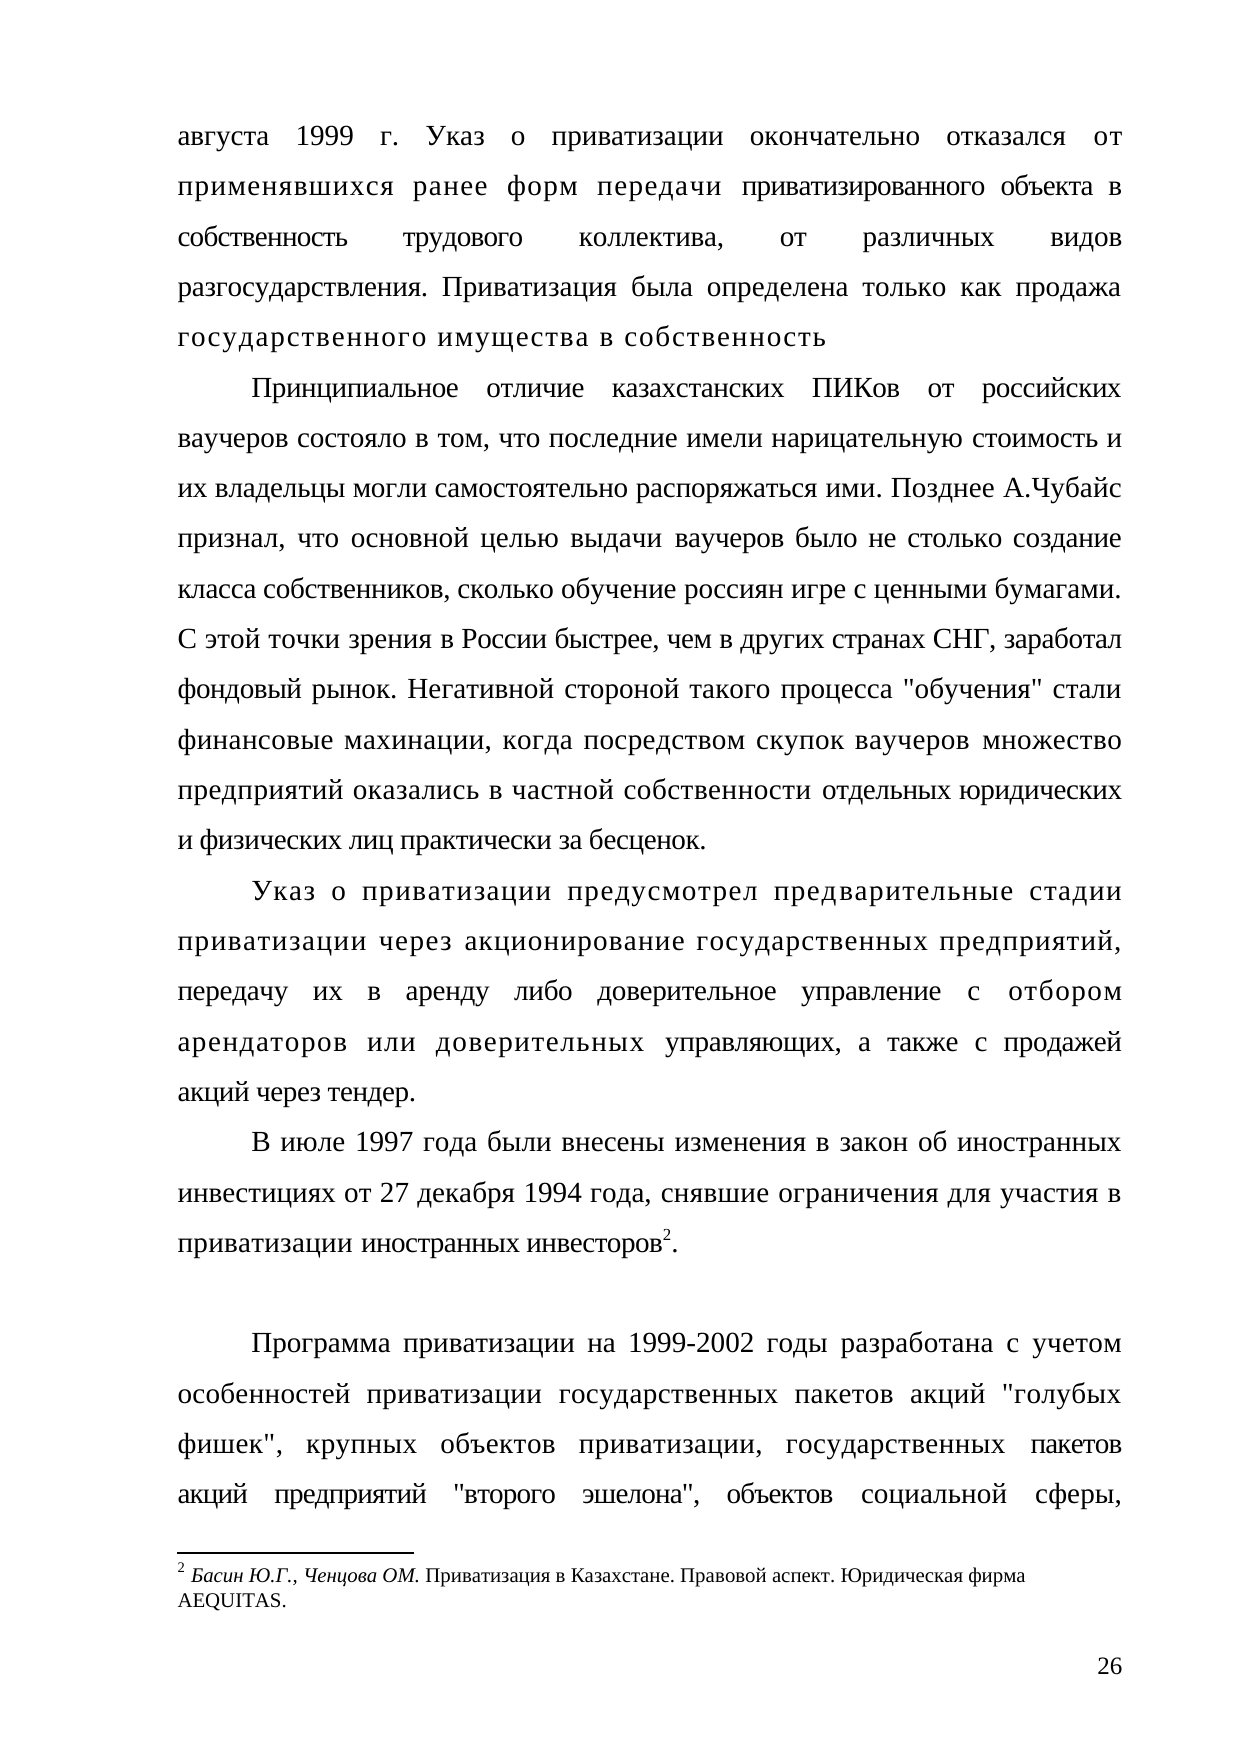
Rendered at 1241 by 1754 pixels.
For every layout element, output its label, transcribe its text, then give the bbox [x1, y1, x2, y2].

text Указ о приватизации предусмотрел предварительные стадии приватизации через акционирование государственных предприятий, передачу их в аренду либо доверительное управление с отбором арендаторов или доверительных управляющих, а также с продажей акций через тендер. [177, 873, 1122, 1108]
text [177, 1326, 1122, 1510]
text В июле 1997 года были внесены изменения в закон об иностранных инвестициях от 27 декабря 1994 года, снявшие ограничения для участия в приватизации иностранных инвесторов. [177, 1124, 1122, 1258]
text Принципиальное отличие казахстанских ПИКов от российских ваучеров состояло в том, что последние имели нарицательную стоимость и их владельцы могли самостоятельно распоряжаться ими. Позднее А.Чубайс признал, что основной целью выдачи ваучеров было не столько создание класса собственников, сколько обучение россиян игре с ценными бумагами. С этой точки зрения в России быстрее, чем в других странах СНГ, заработал фондовый рынок. Негативной стороной такого процесса "обучения" стали финансовые махинации, когда посредством скупок ваучеров множество предприятий оказались в частной собственности отдельных юридических и физических лиц практически за бесценок. [177, 370, 1122, 856]
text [177, 118, 1122, 353]
